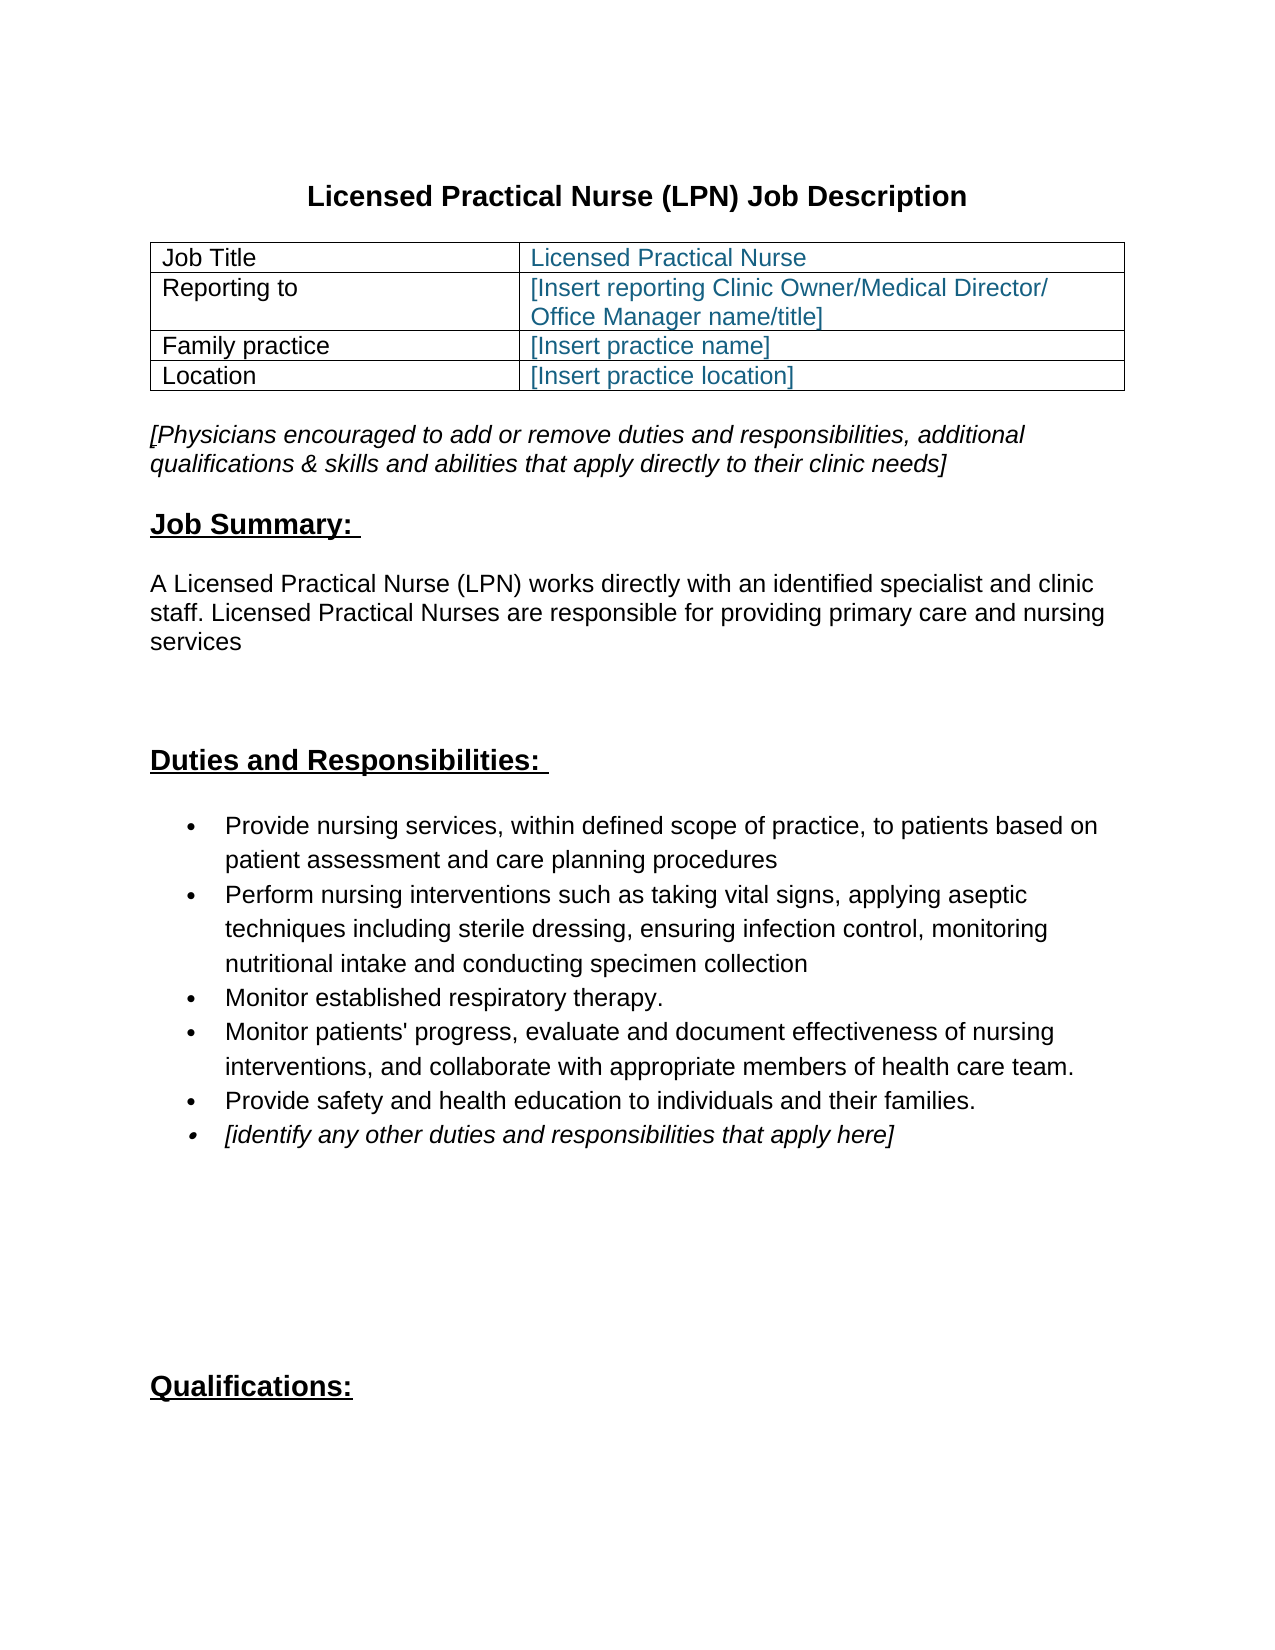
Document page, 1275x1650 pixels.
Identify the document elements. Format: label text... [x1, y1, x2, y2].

table_cell Location [151, 361, 519, 390]
text Job Summary: [150, 507, 1125, 540]
text A Licensed Practical Nurse (LPN) works directly with an identified specialist and clinic staff. Licensed Practical Nurses are responsible for providing primary care and nursing services [150, 569, 1125, 656]
text Qualifications: [150, 1369, 1125, 1402]
table_cell [Insert reporting Clinic Owner/Medical Director/ Office Manager name/title] [520, 273, 1124, 330]
table_header Job Title [151, 243, 519, 272]
list Monitor patients' progress, evaluate and document effectiveness of nursing interventions, and collaborate with appropriate members of health care team. [187, 1012, 1125, 1080]
table_cell Reporting to [151, 273, 519, 330]
list [identify any other duties and responsibilities that apply here] [187, 1115, 1125, 1149]
table_cell [Insert practice location] [520, 361, 1124, 390]
list Monitor established respiratory therapy. [187, 977, 1125, 1012]
text Duties and Responsibilities: [150, 743, 1125, 776]
text Licensed Practical Nurse (LPN) Job Description [150, 179, 1125, 213]
text [Physicians encouraged to add or remove duties and responsibilities, additional qualifications & skills and abilities that apply directly to their clinic needs] [150, 420, 1125, 477]
list Perform nursing interventions such as taking vital signs, applying aseptic techniques including sterile dressing, ensuring infection control, monitoring nutritional intake and conducting specimen collection [187, 874, 1125, 977]
list Provide nursing services, within defined scope of practice, to patients based on patient assessment and care planning procedures [187, 805, 1125, 874]
list Provide safety and health education to individuals and their families. [187, 1080, 1125, 1115]
table_cell [Insert practice name] [520, 331, 1124, 360]
table_header Licensed Practical Nurse [520, 243, 1124, 272]
table_cell Family practice [151, 331, 519, 360]
